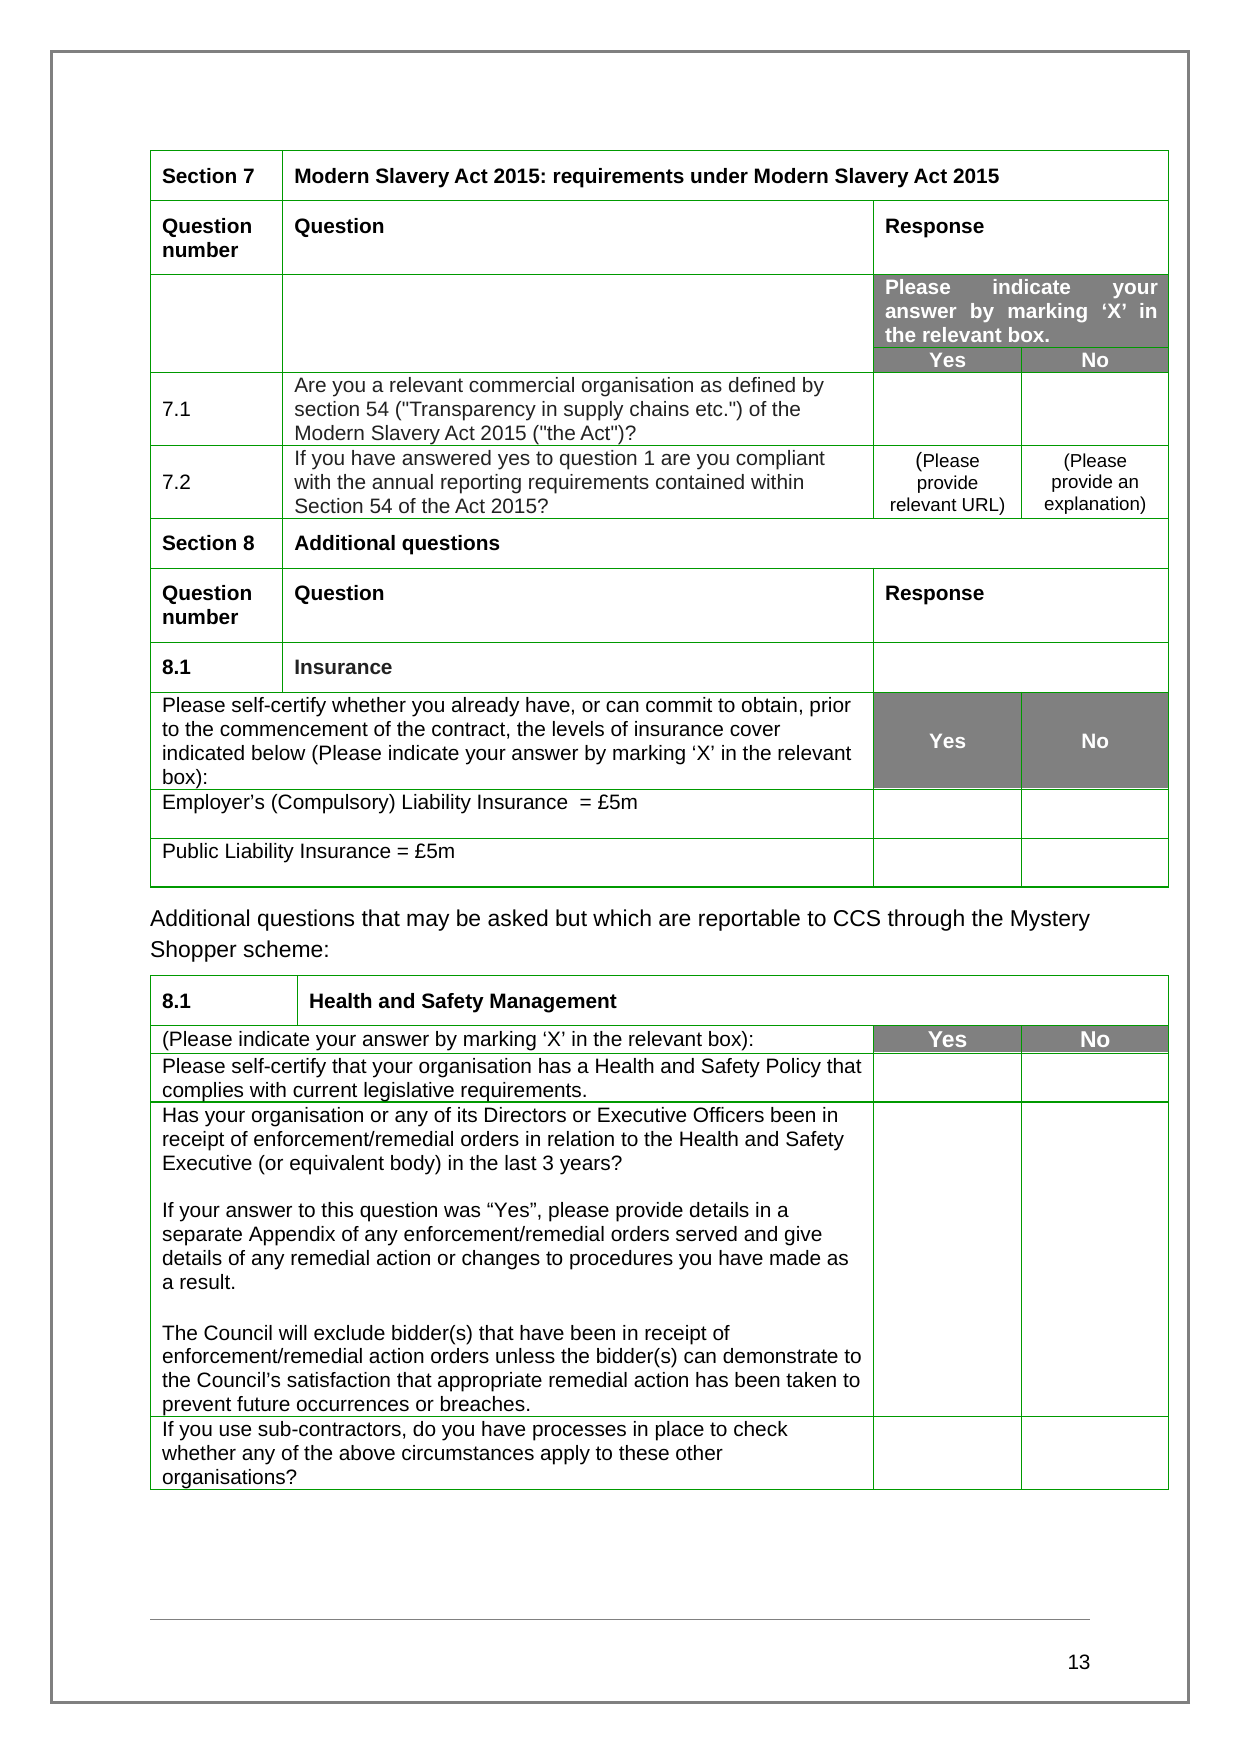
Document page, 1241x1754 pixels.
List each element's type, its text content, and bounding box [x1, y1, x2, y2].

table_cell No [1022, 1026, 1168, 1052]
table_cell [874, 373, 1021, 445]
table_cell [874, 1103, 1021, 1416]
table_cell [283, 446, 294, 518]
table_cell If you use sub-contractors, do you have processes in place to check whether any of the above circumstances apply to these other organisations? [151, 1417, 873, 1489]
table_header Health and Safety Management [298, 976, 1168, 1025]
table_cell Yes [874, 1026, 1021, 1052]
table_cell Question [283, 201, 873, 274]
table_cell No [1022, 693, 1168, 788]
table_cell Insurance [283, 643, 873, 692]
table_cell (Please provide relevant URL) [874, 446, 1021, 518]
table_cell Yes [874, 693, 1021, 788]
table_cell Question number [151, 569, 282, 642]
table_cell [1022, 790, 1168, 837]
table_cell If you have answered yes to question 1 are you compliant with the annual reporting requirements contained within Section 54 of the Act 2015? [549, 446, 873, 518]
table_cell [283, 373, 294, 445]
table_cell (Please indicate your answer by marking ‘X’ in the relevant box): [151, 1026, 873, 1052]
table_cell 8.1 [151, 643, 282, 692]
table_cell [874, 839, 1021, 886]
text Additional questions that may be asked but which are reportable to CCS through the Mystery Shopper scheme: [150, 900, 1090, 962]
table_cell Section 7 [151, 151, 282, 200]
table_cell Employer’s (Compulsory) Liability Insurance = £5m [151, 790, 873, 837]
table_cell Question number [151, 201, 282, 274]
table_cell Has your organisation or any of its Directors or Executive Officers been in receipt of enforcement/remedial orders in relation to the Health and Safety Executive (or equivalent body) in the last 3 years? If your answer to this question was “Yes”, please provide details in a separate Appendix of any enforcement/remedial orders served and give details of any remedial action or changes to procedures you have made as a result. The Council will exclude bidder(s) that have been in receipt of enforcement/remedial action orders unless the bidder(s) can demonstrate to the Council’s satisfaction that appropriate remedial action has been taken to prevent future occurrences or breaches. [151, 1103, 873, 1416]
table_cell [874, 1054, 1021, 1101]
table_cell Please self-certify that your organisation has a Health and Safety Policy that complies with current legislative requirements. [151, 1054, 873, 1101]
table_cell Please indicate your answer by marking ‘X’ in the relevant box. [874, 275, 1168, 347]
table_cell Are you a relevant commercial organisation as defined by section 54 ("Transparency in supply chains etc.") of the Modern Slavery Act 2015 ("the Act")? [636, 373, 873, 445]
table_cell Modern Slavery Act 2015: requirements under Modern Slavery Act 2015 [283, 151, 1168, 200]
table_cell (Please provide an explanation) [1022, 446, 1168, 518]
table_cell [151, 275, 282, 372]
table_cell Additional questions [283, 519, 1168, 568]
table_cell Please self-certify whether you already have, or can commit to obtain, prior to the commencement of the contract, the levels of insurance cover indicated below (Please indicate your answer by marking ‘X’ in the relevant box): [151, 693, 873, 788]
table_cell Response [874, 569, 1168, 642]
table_cell 7.1 [151, 373, 282, 445]
table_cell Question [283, 569, 873, 642]
table_cell [1022, 373, 1168, 445]
table_cell [1022, 1103, 1168, 1416]
table_cell [1022, 1054, 1168, 1101]
table_cell [283, 275, 873, 372]
table_cell Yes [874, 348, 1021, 372]
table_cell Public Liability Insurance = £5m [151, 839, 873, 886]
table_cell [1022, 839, 1168, 886]
table_cell [1022, 1417, 1168, 1489]
table_header 8.1 [151, 976, 297, 1025]
table_cell 7.2 [151, 446, 282, 518]
table_cell [874, 1417, 1021, 1489]
table_cell No [1022, 348, 1168, 372]
table_cell [874, 643, 1168, 692]
table_cell [874, 790, 1021, 837]
table_cell Section 8 [151, 519, 282, 568]
table_cell Response [874, 201, 1168, 274]
